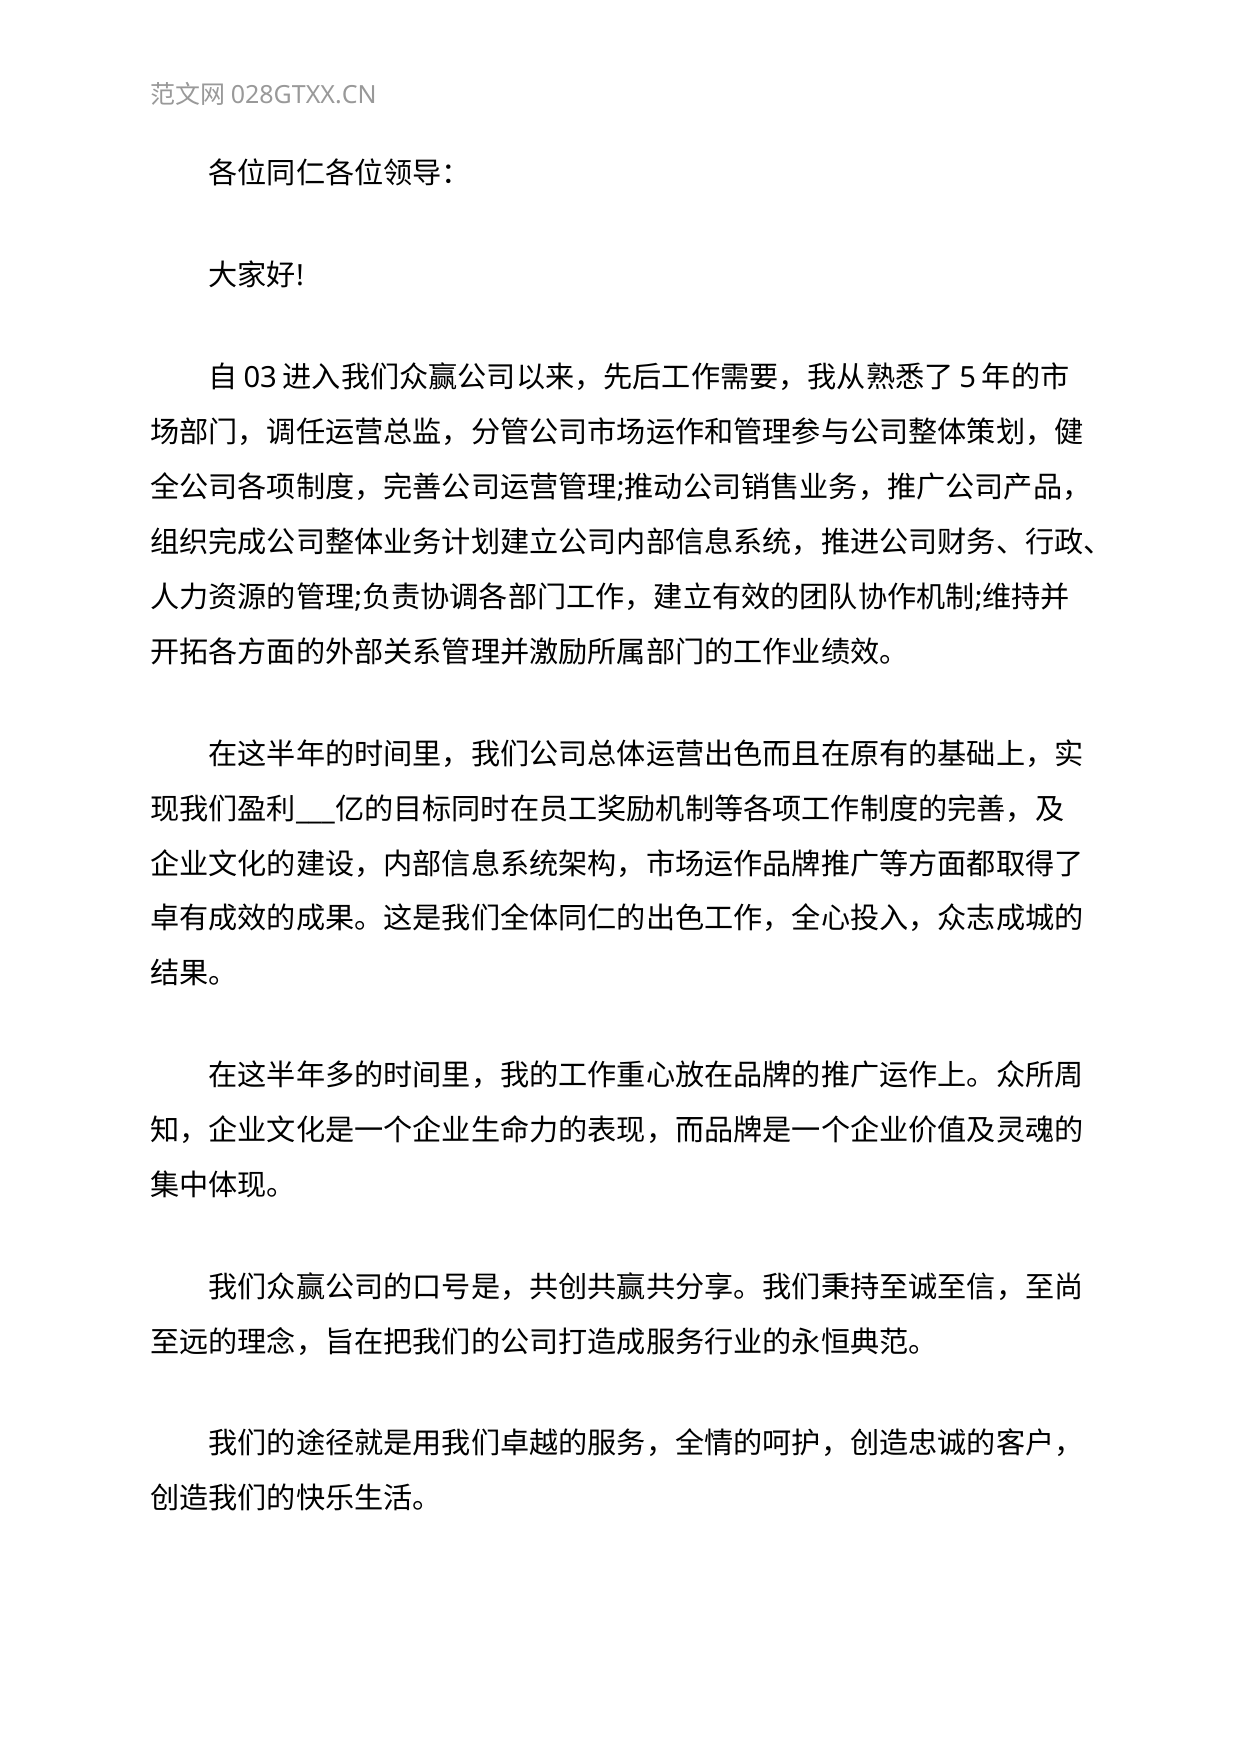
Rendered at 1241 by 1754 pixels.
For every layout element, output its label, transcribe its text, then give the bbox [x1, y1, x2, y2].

text 我们的途径就是用我们卓越的服务，全情的呵护，创造忠诚的客户，创造我们的快乐生活。 [150, 1420, 1090, 1517]
text 我们众赢公司的口号是，共创共赢共分享。我们秉持至诚至信，至尚至远的理念，旨在把我们的公司打造成服务行业的永恒典范。 [150, 1263, 1090, 1361]
text 自03进入我们众赢公司以来，先后工作需要，我从熟悉了5年的市场部门，调任运营总监，分管公司市场运作和管理参与公司整体策划，健全公司各项制度，完善公司运营管理;推动公司销售业务，推广公司产品，组织完成公司整体业务计划建立公司内部信息系统，推进公司财务、行政、人力资源的管理;负责协调各部门工作，建立有效的团队协作机制;维持并开拓各方面的外部关系管理并激励所属部门的工作业绩效。 [150, 354, 1090, 671]
text 各位同仁各位领导： [150, 150, 1090, 192]
text 在这半年多的时间里，我的工作重心放在品牌的推广运作上。众所周知，企业文化是一个企业生命力的表现，而品牌是一个企业价值及灵魂的集中体现。 [150, 1052, 1090, 1204]
text 在这半年的时间里，我们公司总体运营出色而且在原有的基础上，实现我们盈利___亿的目标同时在员工奖励机制等各项工作制度的完善，及企业文化的建设，内部信息系统架构，市场运作品牌推广等方面都取得了卓有成效的成果。这是我们全体同仁的出色工作，全心投入，众志成城的结果。 [150, 730, 1090, 992]
text 大家好! [150, 252, 1090, 294]
